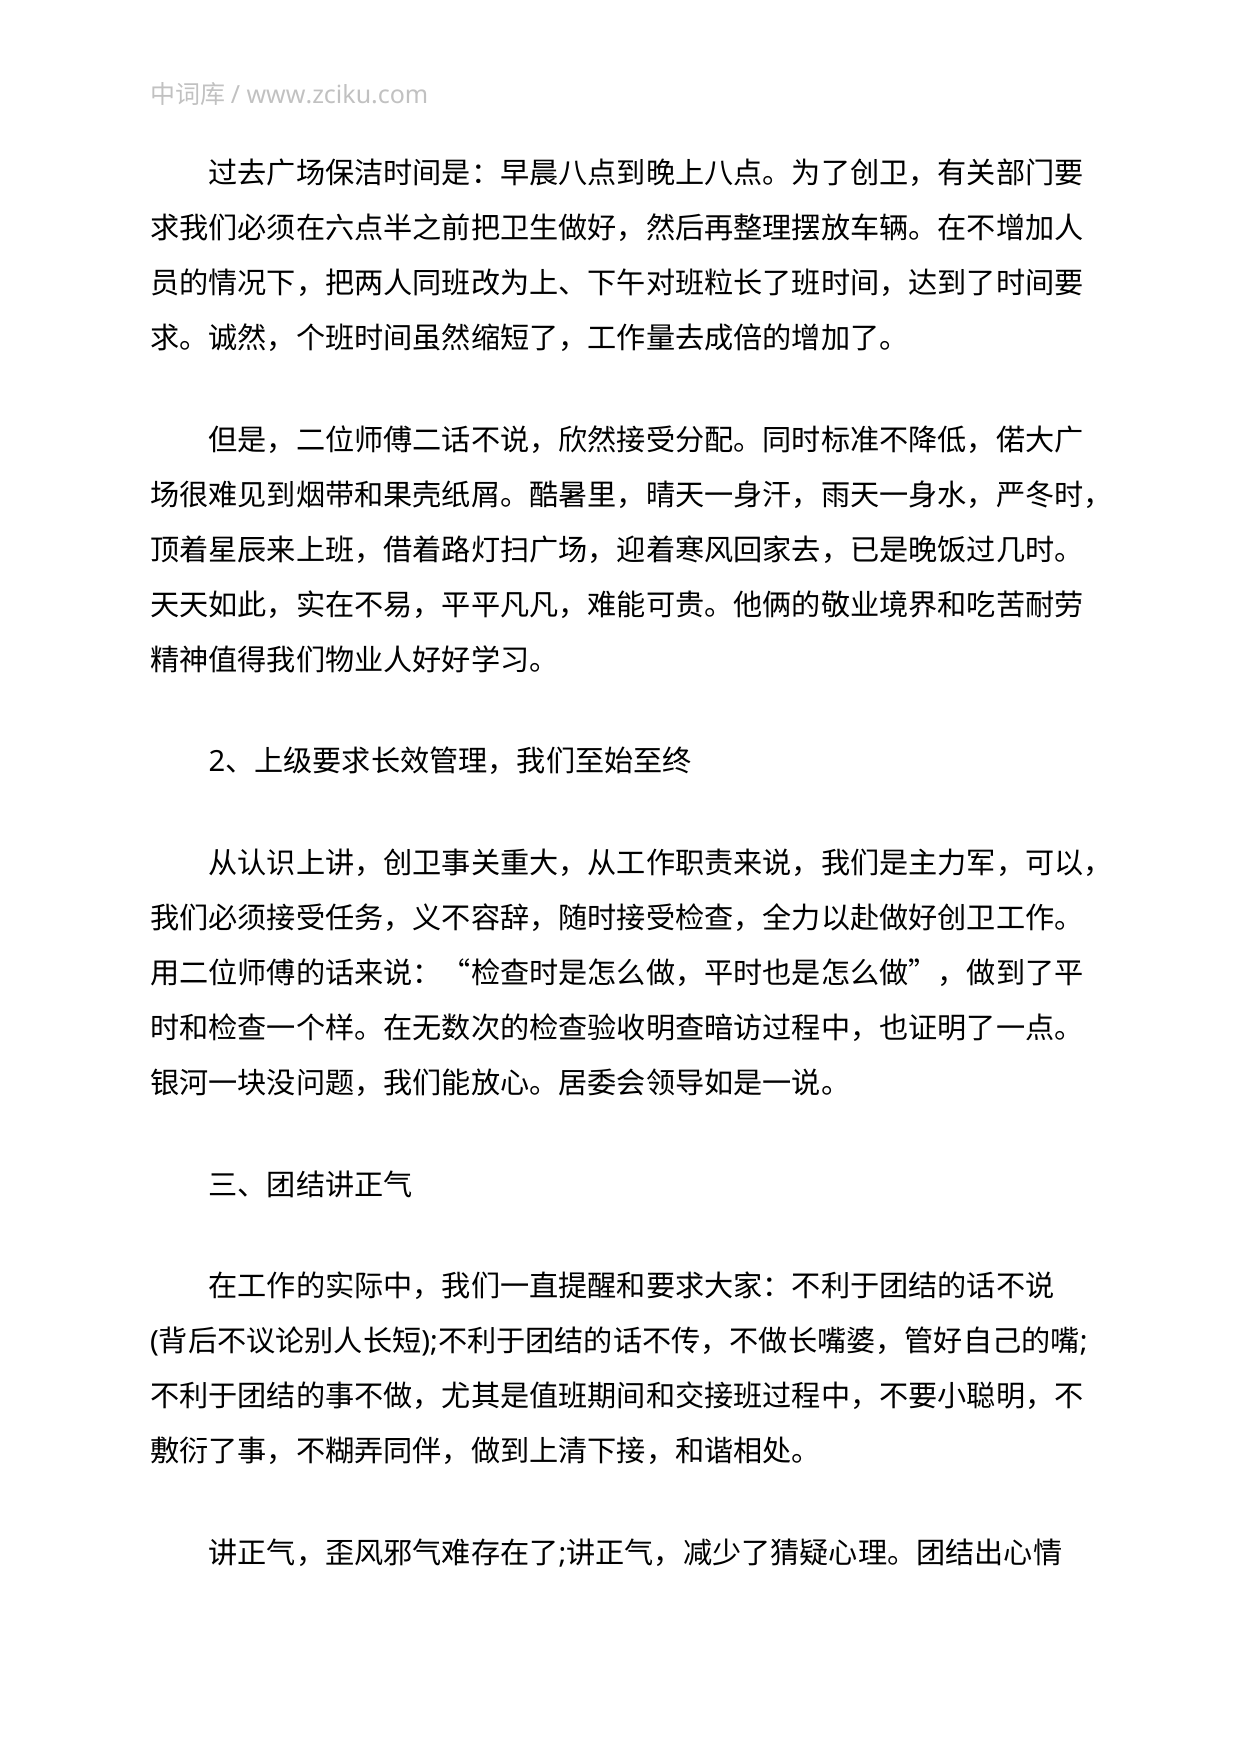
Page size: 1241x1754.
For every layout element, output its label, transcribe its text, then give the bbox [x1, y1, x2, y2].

text 过去广场保洁时间是：早晨八点到晚上八点。为了创卫，有关部门要求我们必须在六点半之前把卫生做好，然后再整理摆放车辆。在不增加人员的情况下，把两人同班改为上、下午对班粒长了班时间，达到了时间要求。诚然，个班时间虽然缩短了，工作量去成倍的增加了。 [150, 150, 1090, 357]
text 在工作的实际中，我们一直提醒和要求大家：不利于团结的话不说(背后不议论别人长短);不利于团结的话不传，不做长嘴婆，管好自己的嘴;不利于团结的事不做，尤其是值班期间和交接班过程中，不要小聪明，不敷衍了事，不糊弄同伴，做到上清下接，和谐相处。 [150, 1263, 1090, 1470]
text 但是，二位师傅二话不说，欣然接受分配。同时标准不降低，偌大广场很难见到烟带和果壳纸屑。酷暑里，晴天一身汗，雨天一身水，严冬时，顶着星辰来上班，借着路灯扫广场，迎着寒风回家去，已是晚饭过几时。天天如此，实在不易，平平凡凡，难能可贵。他俩的敬业境界和吃苦耐劳精神值得我们物业人好好学习。 [150, 416, 1090, 678]
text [150, 1529, 1090, 1572]
text 2、上级要求长效管理，我们至始至终 [150, 738, 1090, 780]
text 三、团结讲正气 [150, 1161, 1090, 1203]
text 从认识上讲，创卫事关重大，从工作职责来说，我们是主力军，可以，我们必须接受任务，义不容辞，随时接受检查，全力以赴做好创卫工作。用二位师傅的话来说：“检查时是怎么做，平时也是怎么做”，做到了平时和检查一个样。在无数次的检查验收明查暗访过程中，也证明了一点。银河一块没问题，我们能放心。居委会领导如是一说。 [150, 840, 1090, 1102]
